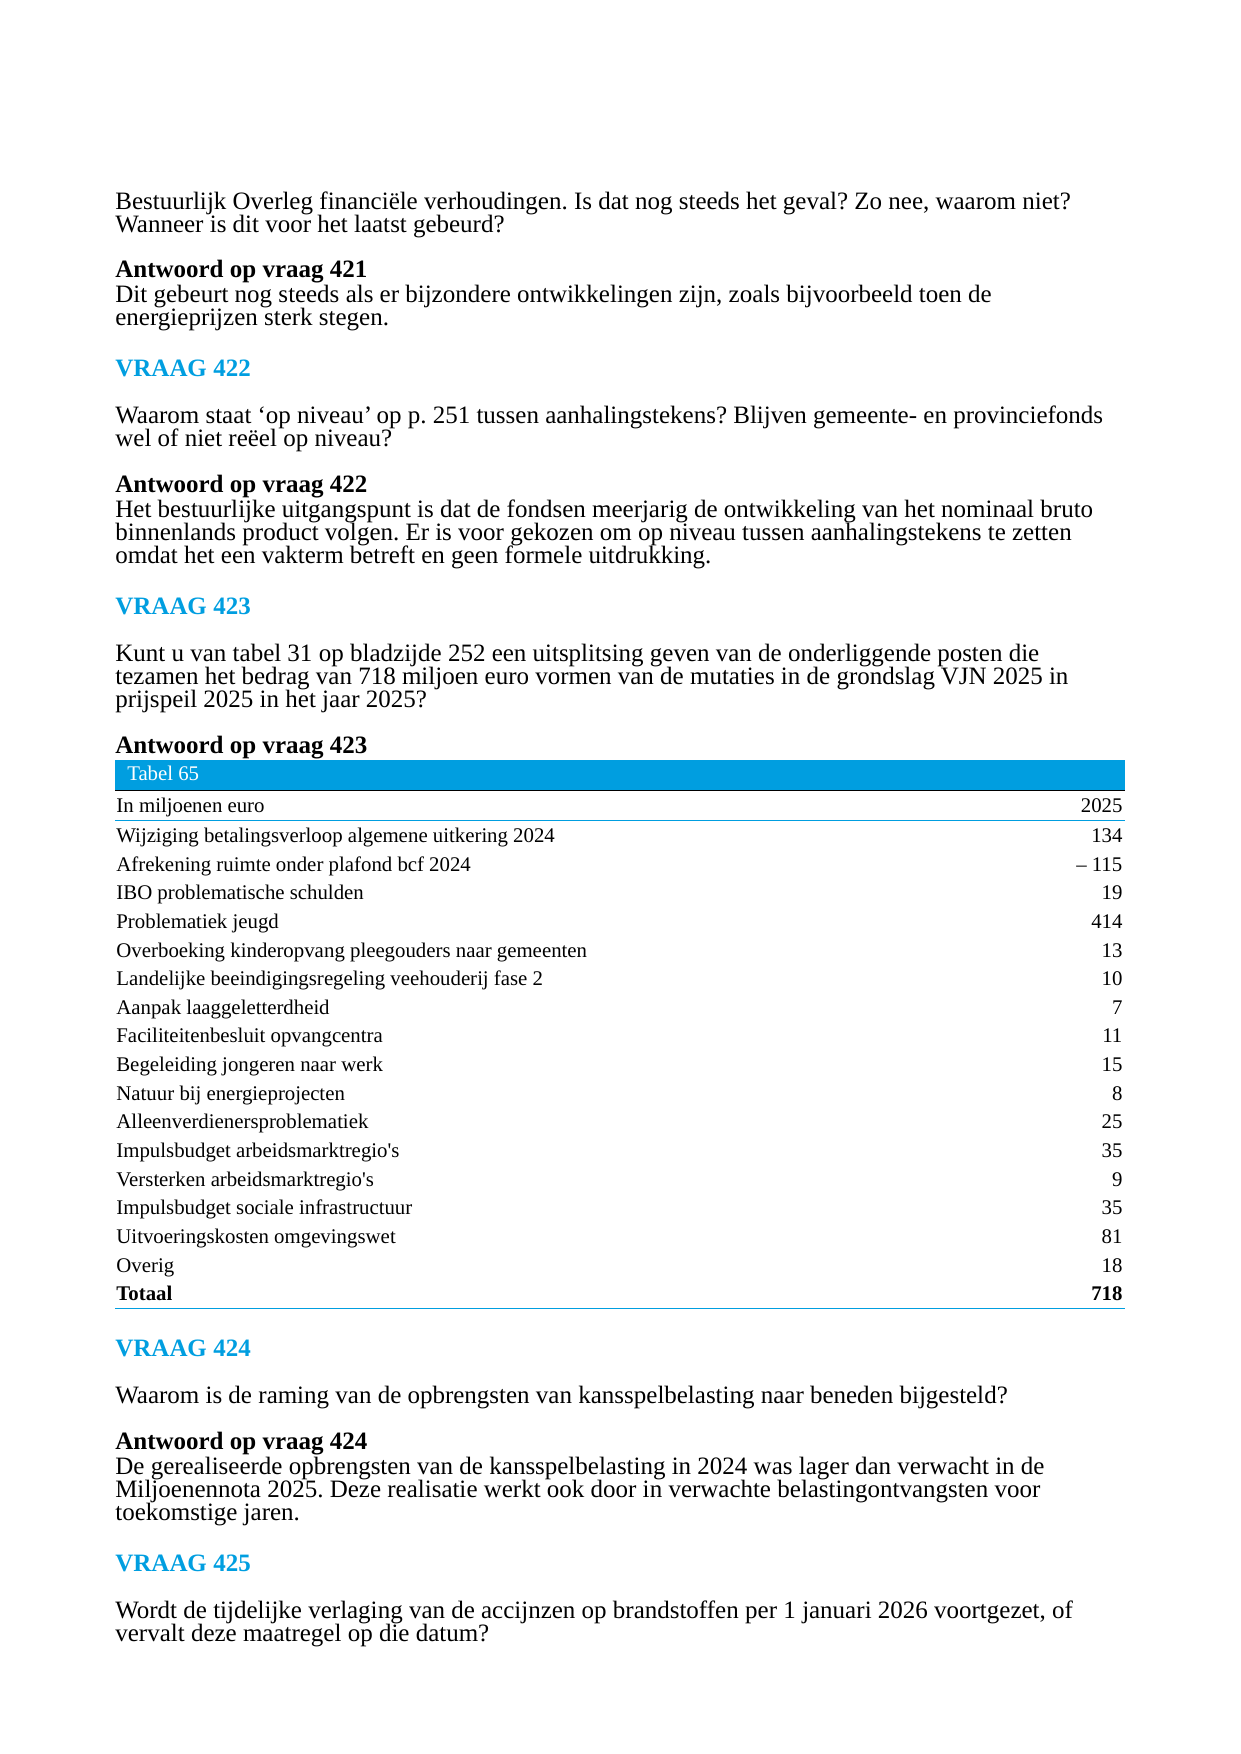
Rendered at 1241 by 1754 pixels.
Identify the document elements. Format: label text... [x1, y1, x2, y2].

text Antwoord op vraag 424 [115, 1431, 1125, 1454]
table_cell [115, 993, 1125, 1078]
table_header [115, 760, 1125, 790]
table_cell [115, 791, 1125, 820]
text Waarom staat ‘op niveau’ op p. 251 tussen aanhalingstekens? Blijven gemeente- en provinciefonds wel of niet reëel op niveau? [115, 406, 1125, 451]
title Vraag 425 [115, 1548, 1125, 1577]
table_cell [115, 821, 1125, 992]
text Antwoord op vraag 421 [115, 259, 1125, 282]
text Dit gebeurt nog steeds als er bijzondere ontwikkelingen zijn, zoals bijvoorbeeld toen de energieprijzen sterk stegen. [115, 284, 1125, 330]
title Vraag 423 [115, 591, 1125, 620]
text Het bestuurlijke uitgangspunt is dat de fondsen meerjarig de ontwikkeling van het nominaal bruto binnenlands product volgen. Er is voor gekozen om op niveau tussen aanhalingstekens te zetten omdat het een vakterm betreft en geen formele uitdrukking. [115, 499, 1125, 568]
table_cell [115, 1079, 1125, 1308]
text Wordt de tijdelijke verlaging van de accijnzen op brandstoffen per 1 januari 2026 voortgezet, of vervalt deze maatregel op die datum? [115, 1600, 1125, 1646]
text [115, 191, 1125, 237]
text Antwoord op vraag 423 [115, 735, 1125, 758]
title Vraag 424 [115, 1333, 1125, 1362]
text Antwoord op vraag 422 [115, 474, 1125, 497]
text Kunt u van tabel 31 op bladzijde 252 een uitsplitsing geven van de onderliggende posten die tezamen het bedrag van 718 miljoen euro vormen van de mutaties in de grondslag VJN 2025 in prijspeil 2025 in het jaar 2025? [115, 643, 1125, 712]
title Vraag 422 [115, 353, 1125, 382]
text Waarom is de raming van de opbrengsten van kansspelbelasting naar beneden bijgesteld? [115, 1386, 1125, 1408]
text De gerealiseerde opbrengsten van de kansspelbelasting in 2024 was lager dan verwacht in de Miljoenennota 2025. Deze realisatie werkt ook door in verwachte belastingontvangsten voor toekomstige jaren. [115, 1456, 1125, 1525]
